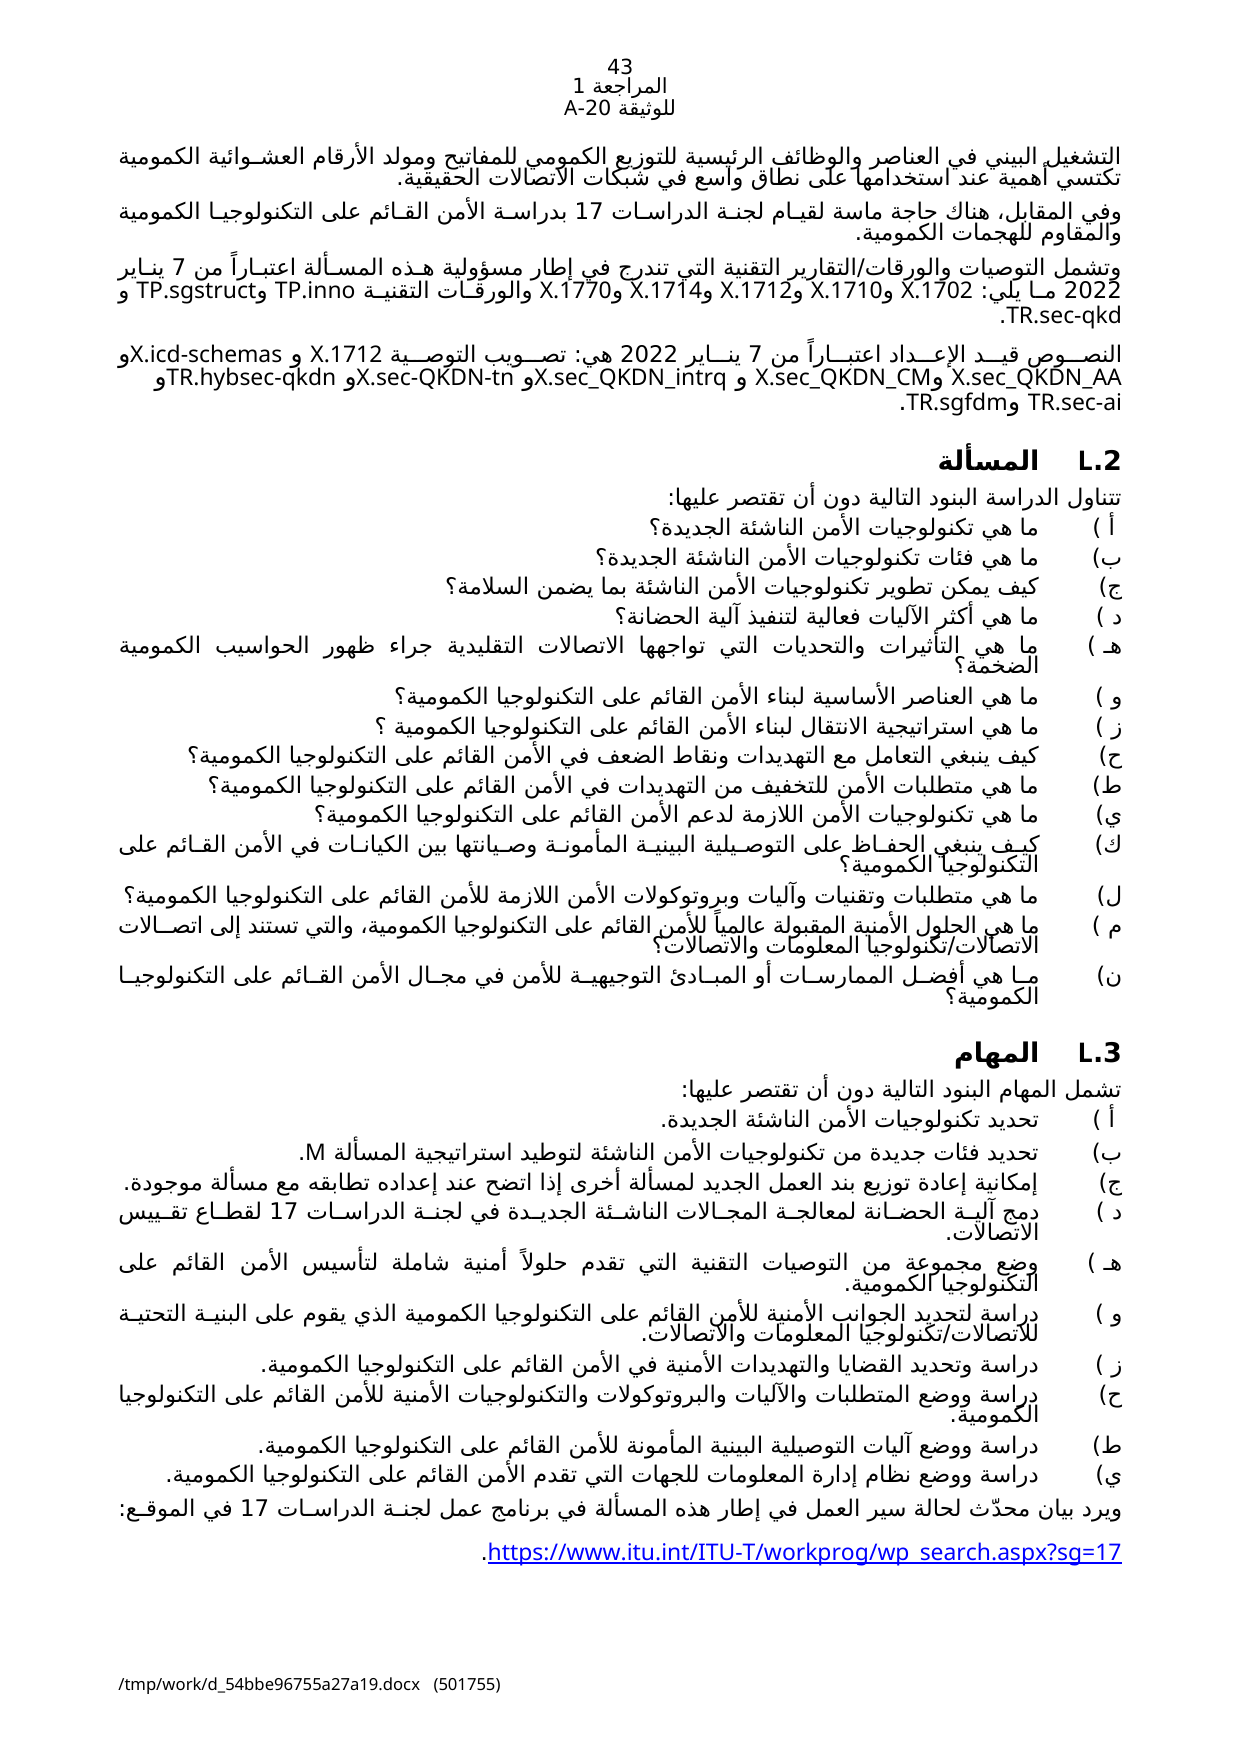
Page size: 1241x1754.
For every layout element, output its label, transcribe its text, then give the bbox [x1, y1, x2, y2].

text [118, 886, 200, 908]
text ط) دراسة ووضع آليات التوصيلية البينية المأمونة للأمن القائم على التكنولوجيا الكمومية. [408, 1436, 845, 1457]
text ي) دراسة ووضع نظام إدارة المعلومات للجهات التي تقدم الأمن القائم على التكنولوجيا الكمومية. [315, 1466, 662, 1487]
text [118, 148, 1122, 190]
text ويرد بيان محدّث لحالة سير العمل في إطار هذه المسألة في برنامج عمل لجنة الدراسات 17 في الموقع: https://www.itu.int/ITU-T/workprog/wp_search.aspx?sg=17. [118, 1499, 1122, 1567]
text أ ) ما هي تكنولوجيات الأمن الناشئة الجديدة؟ [943, 518, 1122, 539]
text تتناول الدراسة البنود التالية دون أن تقتصر عليها: [118, 489, 702, 510]
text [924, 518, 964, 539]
subtitle 3.L المهام [118, 1039, 1122, 1068]
text أ ) تحديد تكنولوجيات الأمن الناشئة الجديدة. [948, 1110, 1122, 1132]
text ل) ما هي متطلبات وتقنيات وآليات وبروتوكولات الأمن اللازمة للأمن القائم على التكنولوجيا الكمومية؟ [277, 886, 678, 908]
text ن) ما هي أفضل الممارسات أو المبادئ التوجيهية للأمن في مجال الأمن القائم على التكنولوجيا الكمومية؟ [118, 967, 1122, 1009]
text ط) ما هي متطلبات الأمن للتخفيف من التهديدات في الأمن القائم على التكنولوجيا الكمومية؟ [362, 776, 696, 798]
text ز ) ما هي استراتيجية الانتقال لبناء الأمن القائم على التكنولوجيا الكمومية ؟ [537, 717, 1122, 738]
text ب) تحديد فئات جديدة من تكنولوجيات الأمن الناشئة لتوطيد استراتيجية المسألة M. [118, 1140, 1122, 1165]
text أ ) تحديد تكنولوجيات الأمن الناشئة الجديدة. [118, 1110, 938, 1132]
text ي) ما هي تكنولوجيات الأمن اللازمة لدعم الأمن القائم على التكنولوجيا الكمومية؟ [468, 806, 932, 827]
text و ) ما هي العناصر الأساسية لبناء الأمن القائم على التكنولوجيا الكمومية؟ [118, 688, 468, 709]
text ح) كيف ينبغي التعامل مع التهديدات ونقاط الضعف في الأمن القائم على التكنولوجيا الكمومية؟ [802, 747, 1122, 768]
text ز ) دراسة وتحديد القضايا والتهديدات الأمنية في الأمن القائم على التكنولوجيا الكمومية. [796, 1356, 1122, 1377]
text ز ) ما هي استراتيجية الانتقال لبناء الأمن القائم على التكنولوجيا الكمومية ؟ [118, 717, 459, 738]
text تتناول الدراسة البنود التالية دون أن تقتصر عليها: [945, 489, 1122, 510]
text ز ) دراسة وتحديد القضايا والتهديدات الأمنية في الأمن القائم على التكنولوجيا الكمومية. [409, 1356, 808, 1377]
text ط) دراسة ووضع آليات التوصيلية البينية المأمونة للأمن القائم على التكنولوجيا الكمومية. [830, 1436, 1122, 1457]
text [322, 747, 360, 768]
text م ) ما هي الحلول الأمنية المقبولة عالمياً للأمن القائم على التكنولوجيا الكمومية، والتي تستند إلى اتصالات الاتصالات/تكنولوجيا المعلومات والاتصالات؟ [118, 916, 945, 959]
text و ) ما هي العناصر الأساسية لبناء الأمن القائم على التكنولوجيا الكمومية؟ [549, 688, 1122, 709]
text ل) ما هي متطلبات وتقنيات وآليات وبروتوكولات الأمن اللازمة للأمن القائم على التكنولوجيا الكمومية؟ [663, 886, 1122, 908]
text ي) دراسة ووضع نظام إدارة المعلومات للجهات التي تقدم الأمن القائم على التكنولوجيا الكمومية. [753, 1466, 1122, 1487]
text م ) ما هي الحلول الأمنية المقبولة عالمياً للأمن القائم على التكنولوجيا الكمومية، والتي تستند إلى اتصالات الاتصالات/تكنولوجيا المعلومات والاتصالات؟ [912, 916, 1122, 959]
text ح) كيف ينبغي التعامل مع التهديدات ونقاط الضعف في الأمن القائم على التكنولوجيا الكمومية؟ [341, 747, 815, 768]
text ج) كيف يمكن تطوير تكنولوجيات الأمن الناشئة بما يضمن السلامة؟ [952, 577, 1122, 599]
text ج) إمكانية إعادة توزيع بند العمل الجديد لمسألة أخرى إذا اتضح عند إعداده تطابقه مع مسألة موجودة. [118, 1173, 1122, 1194]
text وتشمل التوصيات والورقات/التقارير التقنية التي تندرج في إطار مسؤولية هذه المسألة اعتباراً من 7 يناير 2022 ما يلي: X.1702 وX.1710 وX.1712 وX.1714 وX.1770 والورقات التقنية TP.inno وTP.sgstruct وTR.sec-qkd. [118, 258, 1122, 330]
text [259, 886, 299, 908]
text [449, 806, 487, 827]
text و ) دراسة لتحديد الجوانب الأمنية للأمن القائم على التكنولوجيا الكمومية الذي يقوم على البنية التحتية للاتصالات/تكنولوجيا المعلومات والاتصالات. [118, 1305, 1122, 1347]
text د ) ما هي أكثر الآليات فعالية لتنفيذ آلية الحضانة؟ [118, 607, 965, 628]
text د ) ما هي أكثر الآليات فعالية لتنفيذ آلية الحضانة؟ [944, 607, 1122, 628]
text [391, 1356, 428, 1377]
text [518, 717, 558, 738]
text ب) ما هي فئات تكنولوجيات الأمن الناشئة الجديدة؟ [889, 548, 1122, 569]
text د ) دمج آلية الحضانة لمعالجة المجالات الناشئة الجديدة في لجنة الدراسات 17 لقطاع تقييس الاتصالات. [118, 1203, 1122, 1245]
text النصوص قيد الإعداد اعتباراً من 7 يناير 2022 هي: تصويب التوصية X.1712 و X.icd-schemasوX.sec_QKDN_AA وX.sec_QKDN_CM و X.sec_QKDN_intrqو X.sec-QKDN-tnو TR.hybsec-qkdnو TR.sec-ai وTR.sgfdm. [118, 343, 1122, 418]
text هـ ) ما هي التأثيرات والتحديات التي تواجهها الاتصالات التقليدية جراء ظهور الحواسيب الكمومية الضخمة؟ [118, 637, 1122, 679]
subtitle 2.L المسألة [118, 447, 1122, 476]
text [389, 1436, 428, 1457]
text ح) دراسة ووضع المتطلبات والآليات والبروتوكولات والتكنولوجيات الأمنية للأمن القائم على التكنولوجيا الكمومية. [118, 1385, 1122, 1428]
text هـ ) وضع مجموعة من التوصيات التقنية التي تقدم حلولاً أمنية شاملة لتأسيس الأمن القائم على التكنولوجيا الكمومية. [118, 1254, 1122, 1296]
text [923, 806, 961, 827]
text ب) ما هي فئات تكنولوجيات الأمن الناشئة الجديدة؟ [118, 548, 878, 569]
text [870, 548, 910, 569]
text وفي المقابل، هناك حاجة ماسة لقيام لجنة الدراسات 17 بدراسة الأمن القائم على التكنولوجيا الكمومية والمقاوم للهجمات الكمومية. [118, 203, 1122, 245]
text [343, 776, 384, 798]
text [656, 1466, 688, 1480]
text ج) كيف يمكن تطوير تكنولوجيات الأمن الناشئة بما يضمن السلامة؟ [118, 577, 828, 599]
text ي) ما هي تكنولوجيات الأمن اللازمة لدعم الأمن القائم على التكنولوجيا الكمومية؟ [118, 806, 388, 827]
text تشمل المهام البنود التالية دون أن تقتصر عليها: [692, 1081, 981, 1102]
text أ ) ما هي تكنولوجيات الأمن الناشئة الجديدة؟ [118, 518, 932, 539]
text تشمل المهام البنود التالية دون أن تقتصر عليها: [118, 1081, 698, 1102]
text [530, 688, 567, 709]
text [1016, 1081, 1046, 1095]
text ط) ما هي متطلبات الأمن للتخفيف من التهديدات في الأمن القائم على التكنولوجيا الكمومية؟ [683, 776, 1122, 798]
text ك) كيف ينبغي الحفاظ على التوصيلية البينية المأمونة وصيانتها بين الكيانات في الأمن القائم على التكنولوجيا الكمومية؟ [118, 836, 1122, 878]
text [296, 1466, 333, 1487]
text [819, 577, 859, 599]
text تتناول الدراسة البنود التالية دون أن تقتصر عليها: [690, 489, 967, 510]
